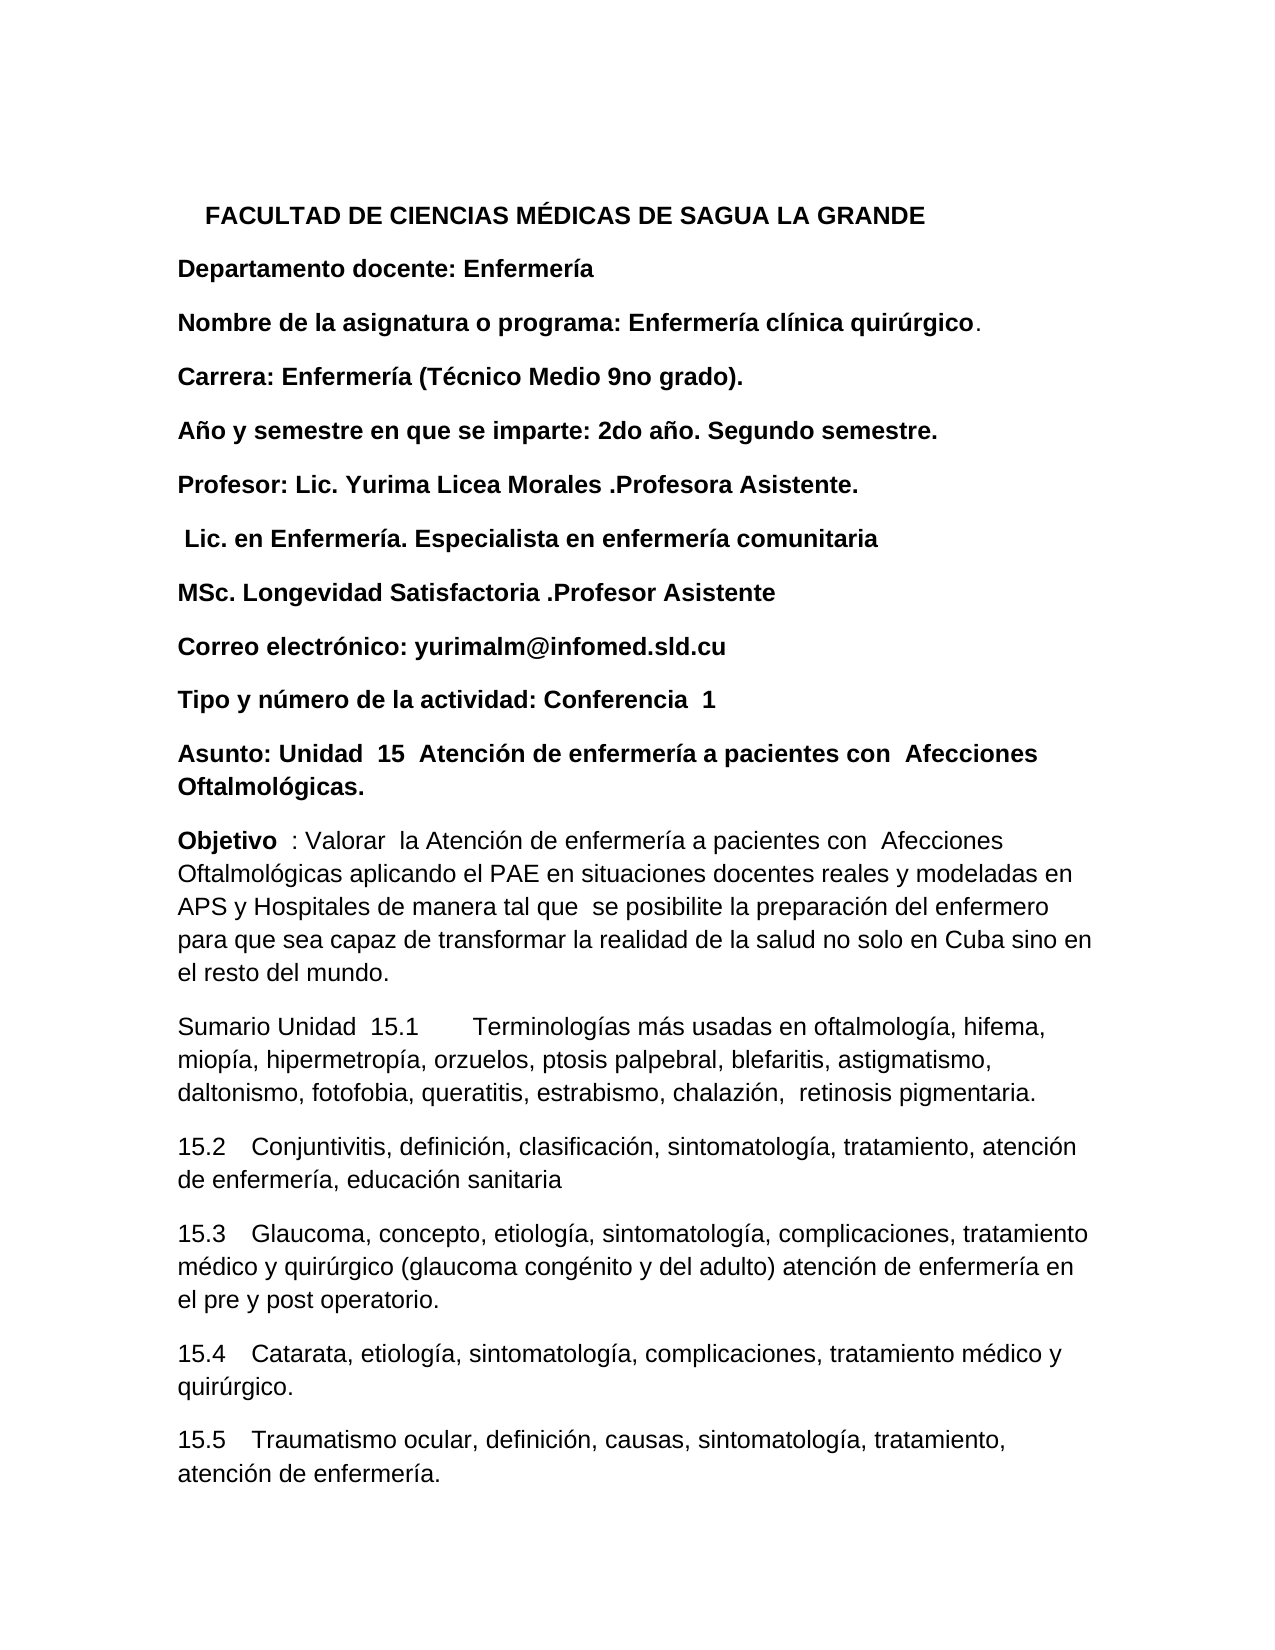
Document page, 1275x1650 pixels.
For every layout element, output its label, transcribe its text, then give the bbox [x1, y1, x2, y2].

text Correo electrónico: yurimalm@infomed.sld.cu [177, 631, 1098, 660]
text 15.4 Catarata, etiología, sintomatología, complicaciones, tratamiento médico y quirúrgico. [177, 1339, 1098, 1400]
text 15.2 Conjuntivitis, definición, clasificación, sintomatología, tratamiento, atención de enfermería, educación sanitaria [177, 1132, 1098, 1194]
text FACULTAD DE CIENCIAS MÉDICAS DE SAGUA LA GRANDE [177, 201, 1098, 229]
text Departamento docente: Enfermería [177, 254, 1098, 283]
text Asunto: Unidad 15 Atención de enfermería a pacientes con Afecciones Oftalmológicas. [177, 739, 1098, 801]
text Carrera: Enfermería (Técnico Medio 9no grado). [177, 362, 1098, 391]
text Objetivo : Valorar la Atención de enfermería a pacientes con Afecciones Oftalmológicas aplicando el PAE en situaciones docentes reales y modeladas en APS y Hospitales de manera tal que se posibilite la preparación del enfermero para que sea capaz de transformar la realidad de la salud no solo en Cuba sino en el resto del mundo. [177, 826, 1098, 987]
text Profesor: Lic. Yurima Licea Morales .Profesora Asistente. [177, 470, 1098, 499]
text Año y semestre en que se imparte: 2do año. Segundo semestre. [177, 416, 1098, 445]
text Tipo y número de la actividad: Conferencia 1 [177, 685, 1098, 714]
text Lic. en Enfermería. Especialista en enfermería comunitaria [177, 524, 1098, 552]
text Sumario Unidad 15.1 Terminologías más usadas en oftalmología, hifema, miopía, hipermetropía, orzuelos, ptosis palpebral, blefaritis, astigmatismo, daltonismo, fotofobia, queratitis, estrabismo, chalazión, retinosis pigmentaria. [177, 1012, 1098, 1107]
text 15.5 Traumatismo ocular, definición, causas, sintomatología, tratamiento, atención de enfermería. [177, 1426, 1098, 1487]
text MSc. Longevidad Satisfactoria .Profesor Asistente [177, 578, 1098, 606]
text Nombre de la asignatura o programa: Enfermería clínica quirúrgico. [177, 308, 1098, 337]
text 15.3 Glaucoma, concepto, etiología, sintomatología, complicaciones, tratamiento médico y quirúrgico (glaucoma congénito y del adulto) atención de enfermería en el pre y post operatorio. [177, 1219, 1098, 1313]
